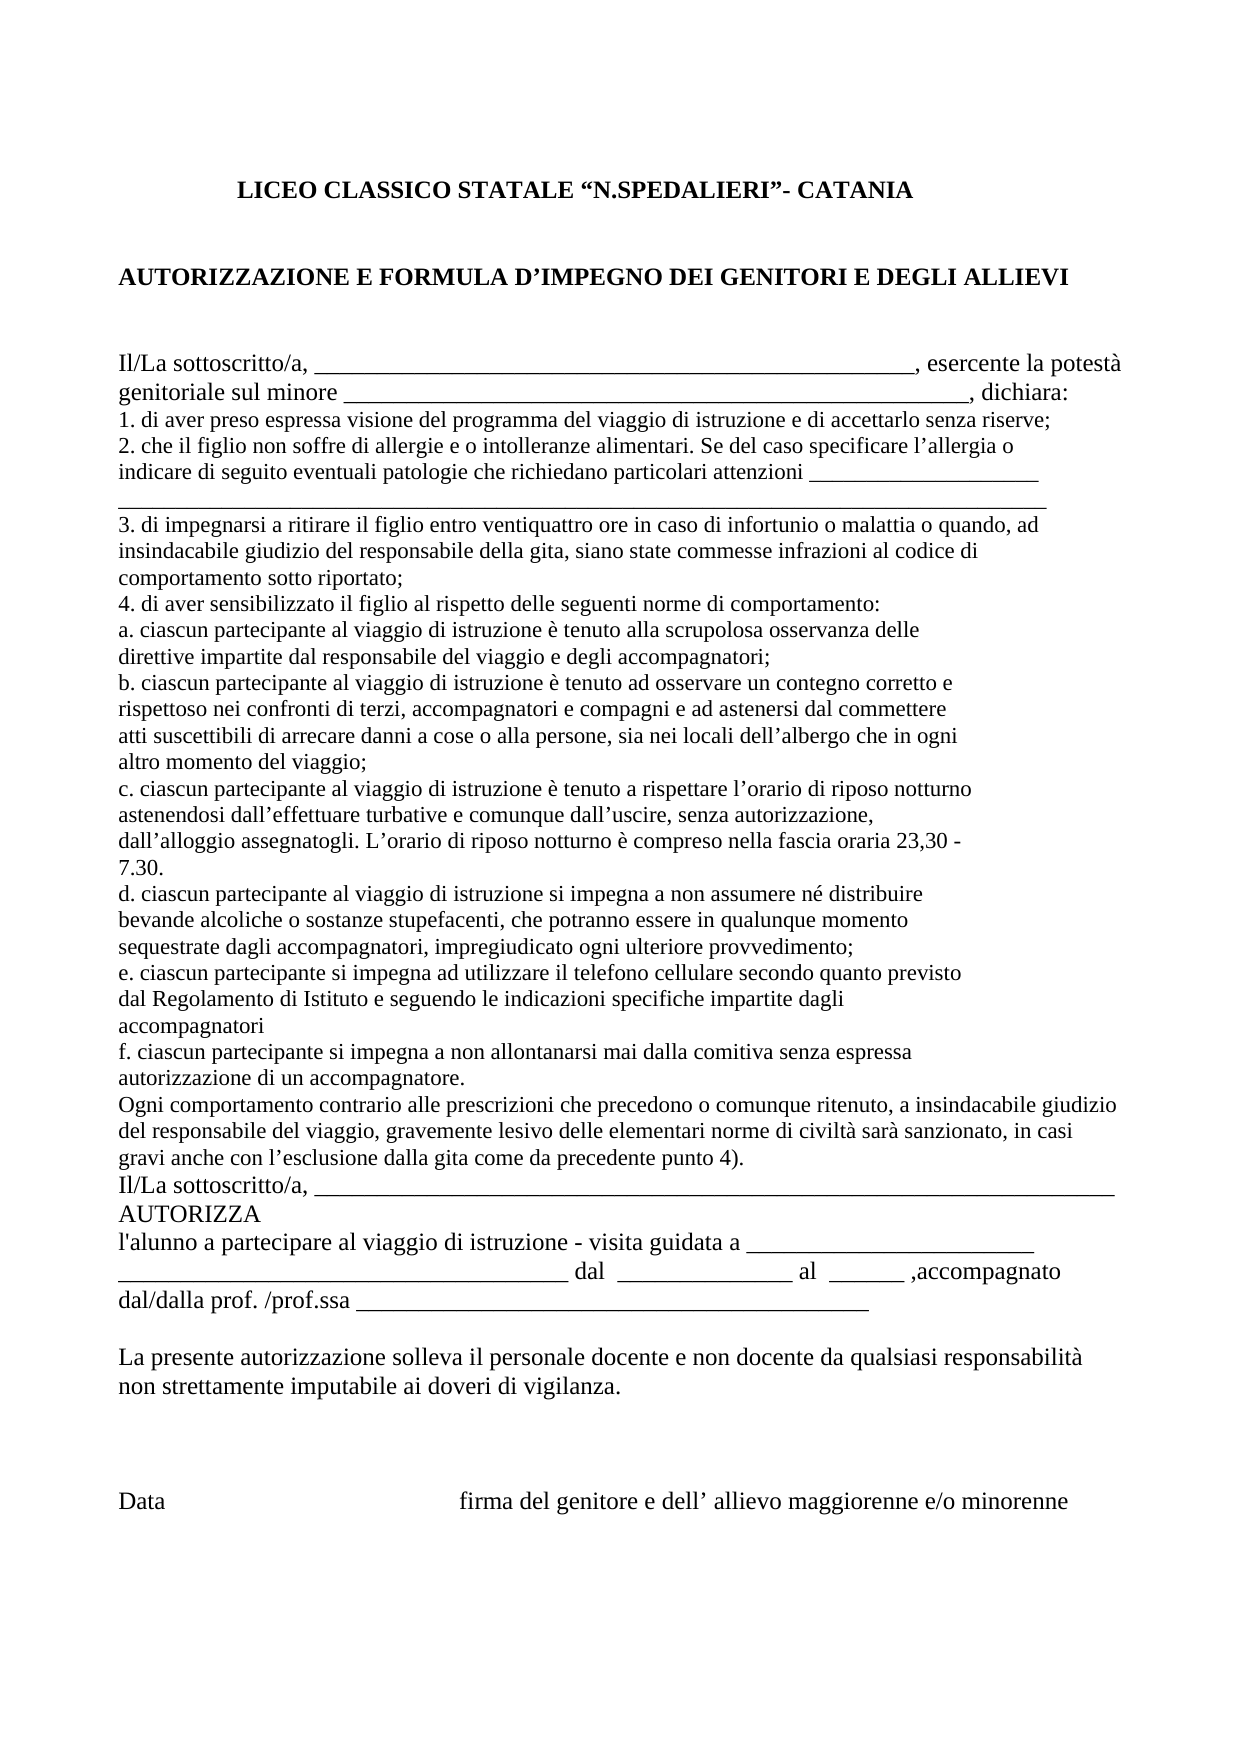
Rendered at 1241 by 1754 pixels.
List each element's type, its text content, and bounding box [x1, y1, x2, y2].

text Data firma del genitore e dell’ allievo maggiorenne e/o minorenne [118, 1486, 1122, 1515]
text _________________________________________________________________________________ [118, 485, 1122, 511]
text genitoriale sul minore __________________________________________________, dichiara: [118, 377, 1122, 406]
text astenendosi dall’effettuare turbative e comunque dall’uscire, senza autorizzazione, [118, 801, 1122, 827]
text gravi anche con l’esclusione dalla gita come da precedente punto 4). [118, 1143, 1122, 1170]
text d. ciascun partecipante al viaggio di istruzione si impegna a non assumere né distribuire [118, 880, 1122, 906]
text e. ciascun partecipante si impegna ad utilizzare il telefono cellulare secondo quanto previsto [118, 959, 1122, 985]
text c. ciascun partecipante al viaggio di istruzione è tenuto a rispettare l’orario di riposo notturno [118, 774, 1122, 801]
text 2. che il figlio non soffre di allergie e o intolleranze alimentari. Se del caso specificare l’allergia o [118, 432, 1122, 458]
text 3. di impegnarsi a ritirare il figlio entro ventiquattro ore in caso di infortunio o malattia o quando, ad [118, 511, 1122, 537]
text AUTORIZZA [118, 1199, 1122, 1227]
text bevande alcoliche o sostanze stupefacenti, che potranno essere in qualunque momento [118, 906, 1122, 933]
text del responsabile del viaggio, gravemente lesivo delle elementari norme di civiltà sarà sanzionato, in casi [118, 1117, 1122, 1143]
text Il/La sottoscritto/a, ________________________________________________________________ [118, 1170, 1122, 1199]
text Il/La sottoscritto/a, ________________________________________________, esercente la potestà [118, 348, 1122, 377]
text b. ciascun partecipante al viaggio di istruzione è tenuto ad osservare un contegno corretto e [118, 669, 1122, 696]
text direttive impartite dal responsabile del viaggio e degli accompagnatori; [118, 643, 1122, 669]
text l'alunno a partecipare al viaggio di istruzione - visita guidata a _______________________ [118, 1227, 1122, 1256]
text La presente autorizzazione solleva il personale docente e non docente da qualsiasi responsabilità [118, 1342, 1122, 1371]
text LICEO CLASSICO STATALE “N.SPEDALIERI”- CATANIA [118, 176, 1122, 204]
text 1. di aver preso espressa visione del programma del viaggio di istruzione e di accettarlo senza riserve; [118, 406, 1122, 432]
text indicare di seguito eventuali patologie che richiedano particolari attenzioni ____________________ [118, 458, 1122, 485]
text insindacabile giudizio del responsabile della gita, siano state commesse infrazioni al codice di [118, 537, 1122, 564]
text 4. di aver sensibilizzato il figlio al rispetto delle seguenti norme di comportamento: [118, 590, 1122, 616]
text non strettamente imputabile ai doveri di vigilanza. [118, 1371, 1122, 1400]
text sequestrate dagli accompagnatori, impregiudicato ogni ulteriore provvedimento; [118, 933, 1122, 959]
text Ogni comportamento contrario alle prescrizioni che precedono o comunque ritenuto, a insindacabile giudizio [118, 1091, 1122, 1117]
text comportamento sotto riportato; [118, 564, 1122, 590]
text dall’alloggio assegnatogli. L’orario di riposo notturno è compreso nella fascia oraria 23,30 - [118, 827, 1122, 854]
text ____________________________________ dal ______________ al ______ ,accompagnato dal/dalla prof. /prof.ssa _________________________________________ [118, 1256, 1122, 1314]
text dal Regolamento di Istituto e seguendo le indicazioni specifiche impartite dagli [118, 985, 1122, 1012]
text rispettoso nei confronti di terzi, accompagnatori e compagni e ad astenersi dal commettere [118, 696, 1122, 722]
text a. ciascun partecipante al viaggio di istruzione è tenuto alla scrupolosa osservanza delle [118, 616, 1122, 643]
text atti suscettibili di arrecare danni a cose o alla persone, sia nei locali dell’albergo che in ogni [118, 722, 1122, 748]
text altro momento del viaggio; [118, 748, 1122, 774]
text AUTORIZZAZIONE E FORMULA D’IMPEGNO DEI GENITORI E DEGLI ALLIEVI [118, 262, 1122, 291]
text autorizzazione di un accompagnatore. [118, 1064, 1122, 1091]
text 7.30. [118, 854, 1122, 880]
text f. ciascun partecipante si impegna a non allontanarsi mai dalla comitiva senza espressa [118, 1038, 1122, 1064]
text accompagnatori [118, 1012, 1122, 1038]
